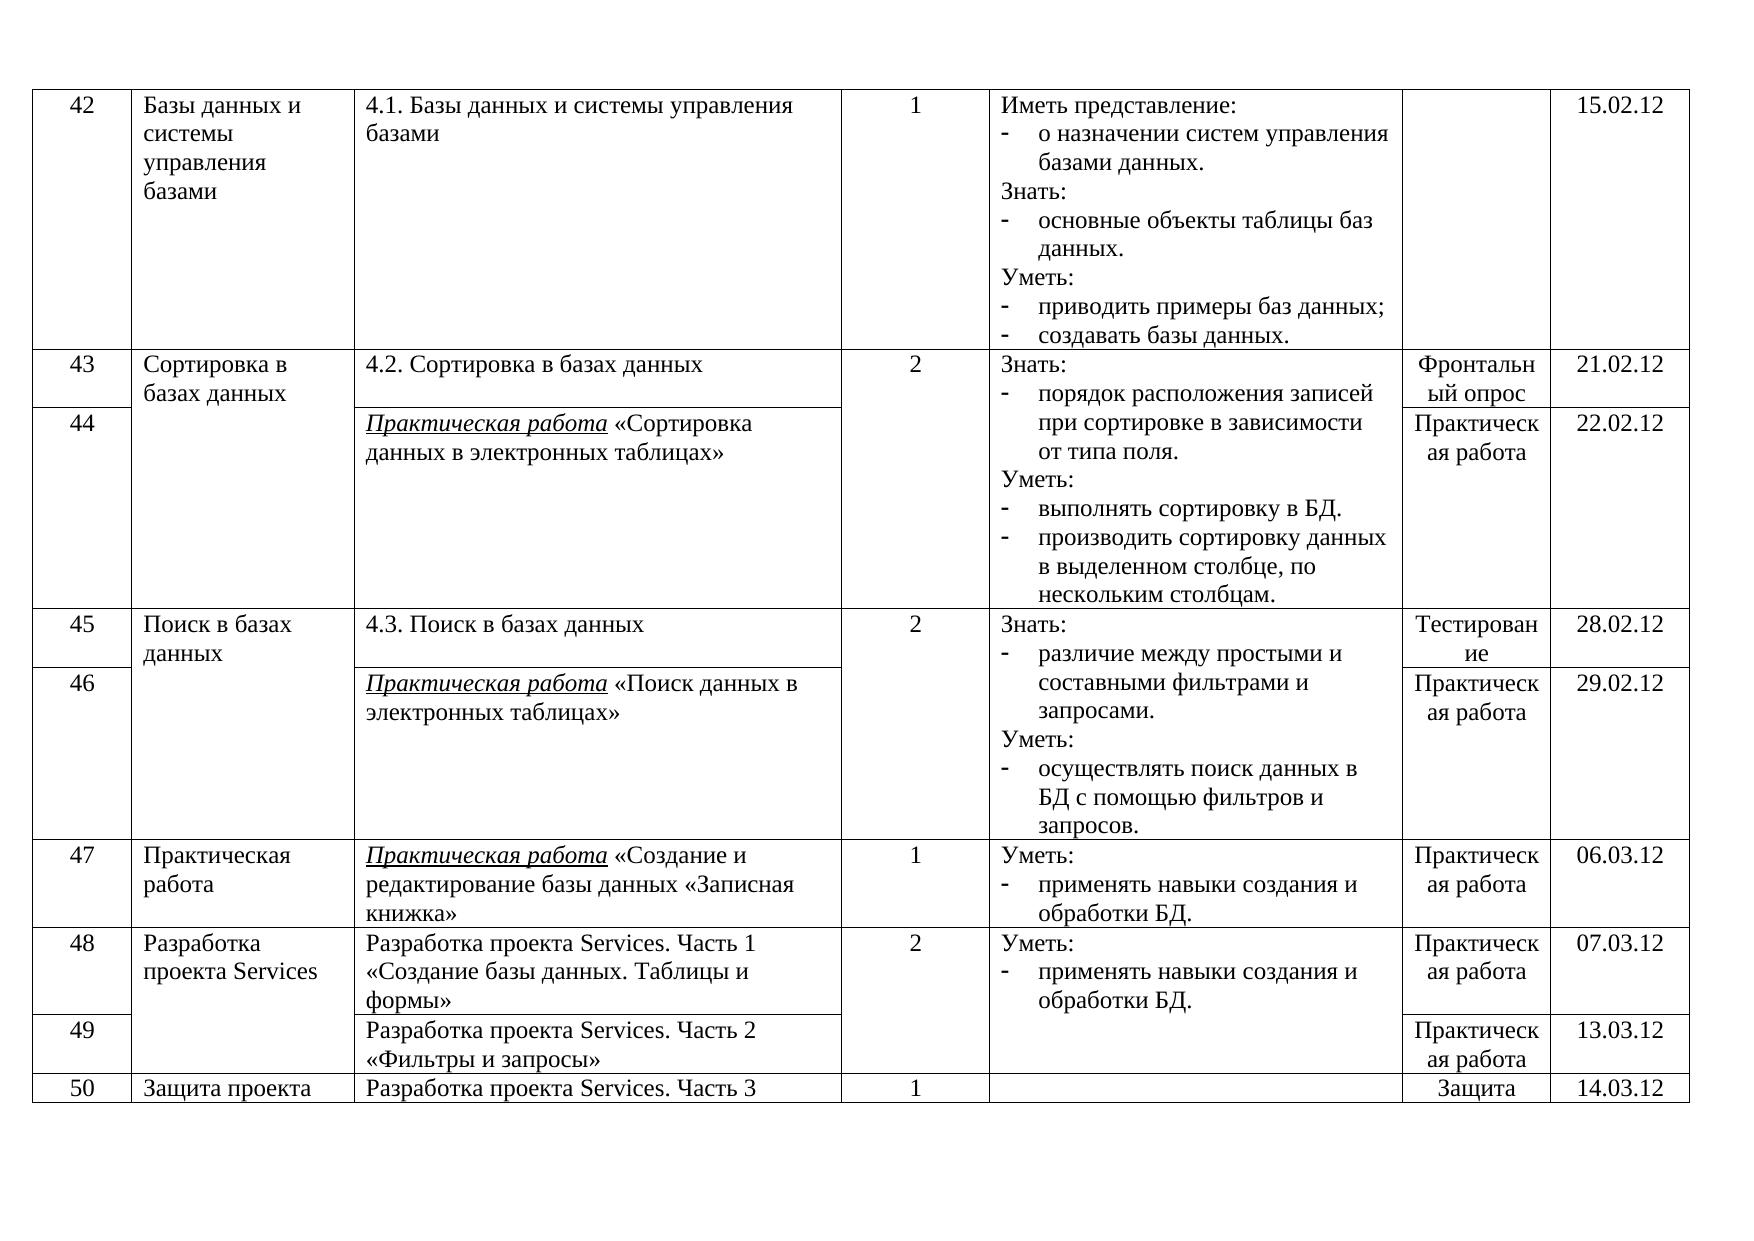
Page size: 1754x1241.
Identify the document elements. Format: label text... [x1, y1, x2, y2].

table_cell Разработка проекта Services. Часть 2 «Фильтры и запросы» [355, 1015, 841, 1072]
table_cell Практическая работа [132, 840, 354, 927]
table_cell Уметь: применять навыки создания и обработки БД. [990, 840, 1402, 927]
table_cell Защита проекта [132, 1074, 354, 1102]
table_cell 4.2. Сортировка в базах данных [355, 350, 841, 407]
table_cell 1 [842, 1074, 989, 1102]
table_cell 49 [33, 1015, 131, 1072]
table_cell 43 [33, 350, 131, 407]
table_cell 06.03.12 [1551, 840, 1689, 927]
table_cell [1403, 90, 1550, 348]
table_cell 42 [33, 90, 131, 348]
table_cell Тестирование [1403, 609, 1550, 667]
table_cell 2 [842, 350, 989, 608]
table_cell 2 [842, 928, 989, 1072]
table_cell 1 [842, 90, 989, 348]
table_cell Знать: порядок расположения записей при сортировке в зависимости от типа поля. Уметь: выполнять сортировку в БД. производить сортировку данных в выделенном столбце, по нескольким столбцам. [990, 350, 1402, 608]
table_cell 21.02.12 [1551, 350, 1689, 407]
table_cell 47 [33, 840, 131, 927]
table_cell 29.02.12 [1551, 668, 1689, 839]
table_cell 22.02.12 [1551, 408, 1689, 608]
table_cell 50 [33, 1074, 131, 1102]
table_cell Уметь: применять навыки создания и обработки БД. [990, 928, 1402, 1072]
table_cell Практическая работа [1403, 1015, 1550, 1072]
table_cell 14.03.12 [1551, 1074, 1689, 1102]
table_cell 4.1. Базы данных и системы управления базами [355, 90, 841, 348]
table_cell 46 [33, 668, 131, 839]
table_cell Практическая работа [1403, 668, 1550, 839]
table_cell Практическая работа «Создание и редактирование базы данных «Записная книжка» [355, 840, 841, 927]
table_cell Защита проекта [1403, 1074, 1550, 1102]
table_cell Знать: различие между простыми и составными фильтрами и запросами. Уметь: осуществлять поиск данных в БД с помощью фильтров и запросов. [990, 609, 1402, 839]
table_cell 07.03.12 [1551, 928, 1689, 1014]
table_cell Поиск в базах данных [132, 609, 354, 839]
table_cell 4.3. Поиск в базах данных [355, 609, 841, 667]
table_cell Иметь представление: о назначении систем управления базами данных. Знать: основные объекты таблицы баз данных. Уметь: приводить примеры баз данных; создавать базы данных. [990, 90, 1402, 348]
table_cell Практическая работа [1403, 408, 1550, 608]
table_cell 45 [33, 609, 131, 667]
table_cell 2 [842, 609, 989, 839]
table_cell Базы данных и системы управления базами [132, 90, 354, 348]
table_cell Практическая работа [1403, 840, 1550, 927]
table_cell 48 [33, 928, 131, 1014]
table_cell 13.03.12 [1551, 1015, 1689, 1072]
table_cell Разработка проекта Services [132, 928, 354, 1072]
table_cell 15.02.12 [1551, 90, 1689, 348]
table_cell Практическая работа «Поиск данных в электронных таблицах» [355, 668, 841, 839]
table_cell 1 [842, 840, 989, 927]
table_cell Практическая работа «Сортировка данных в электронных таблицах» [355, 408, 841, 608]
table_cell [355, 1074, 841, 1102]
table_cell 44 [33, 408, 131, 608]
table_cell Сортировка в базах данных [132, 350, 354, 608]
table_cell 28.02.12 [1551, 609, 1689, 667]
table_cell Фронтальный опрос [1403, 350, 1550, 407]
table_cell [990, 1074, 1402, 1102]
table_cell Разработка проекта Services. Часть 1 «Создание базы данных. Таблицы и формы» [355, 928, 841, 1014]
table_cell Практическая работа [1403, 928, 1550, 1014]
